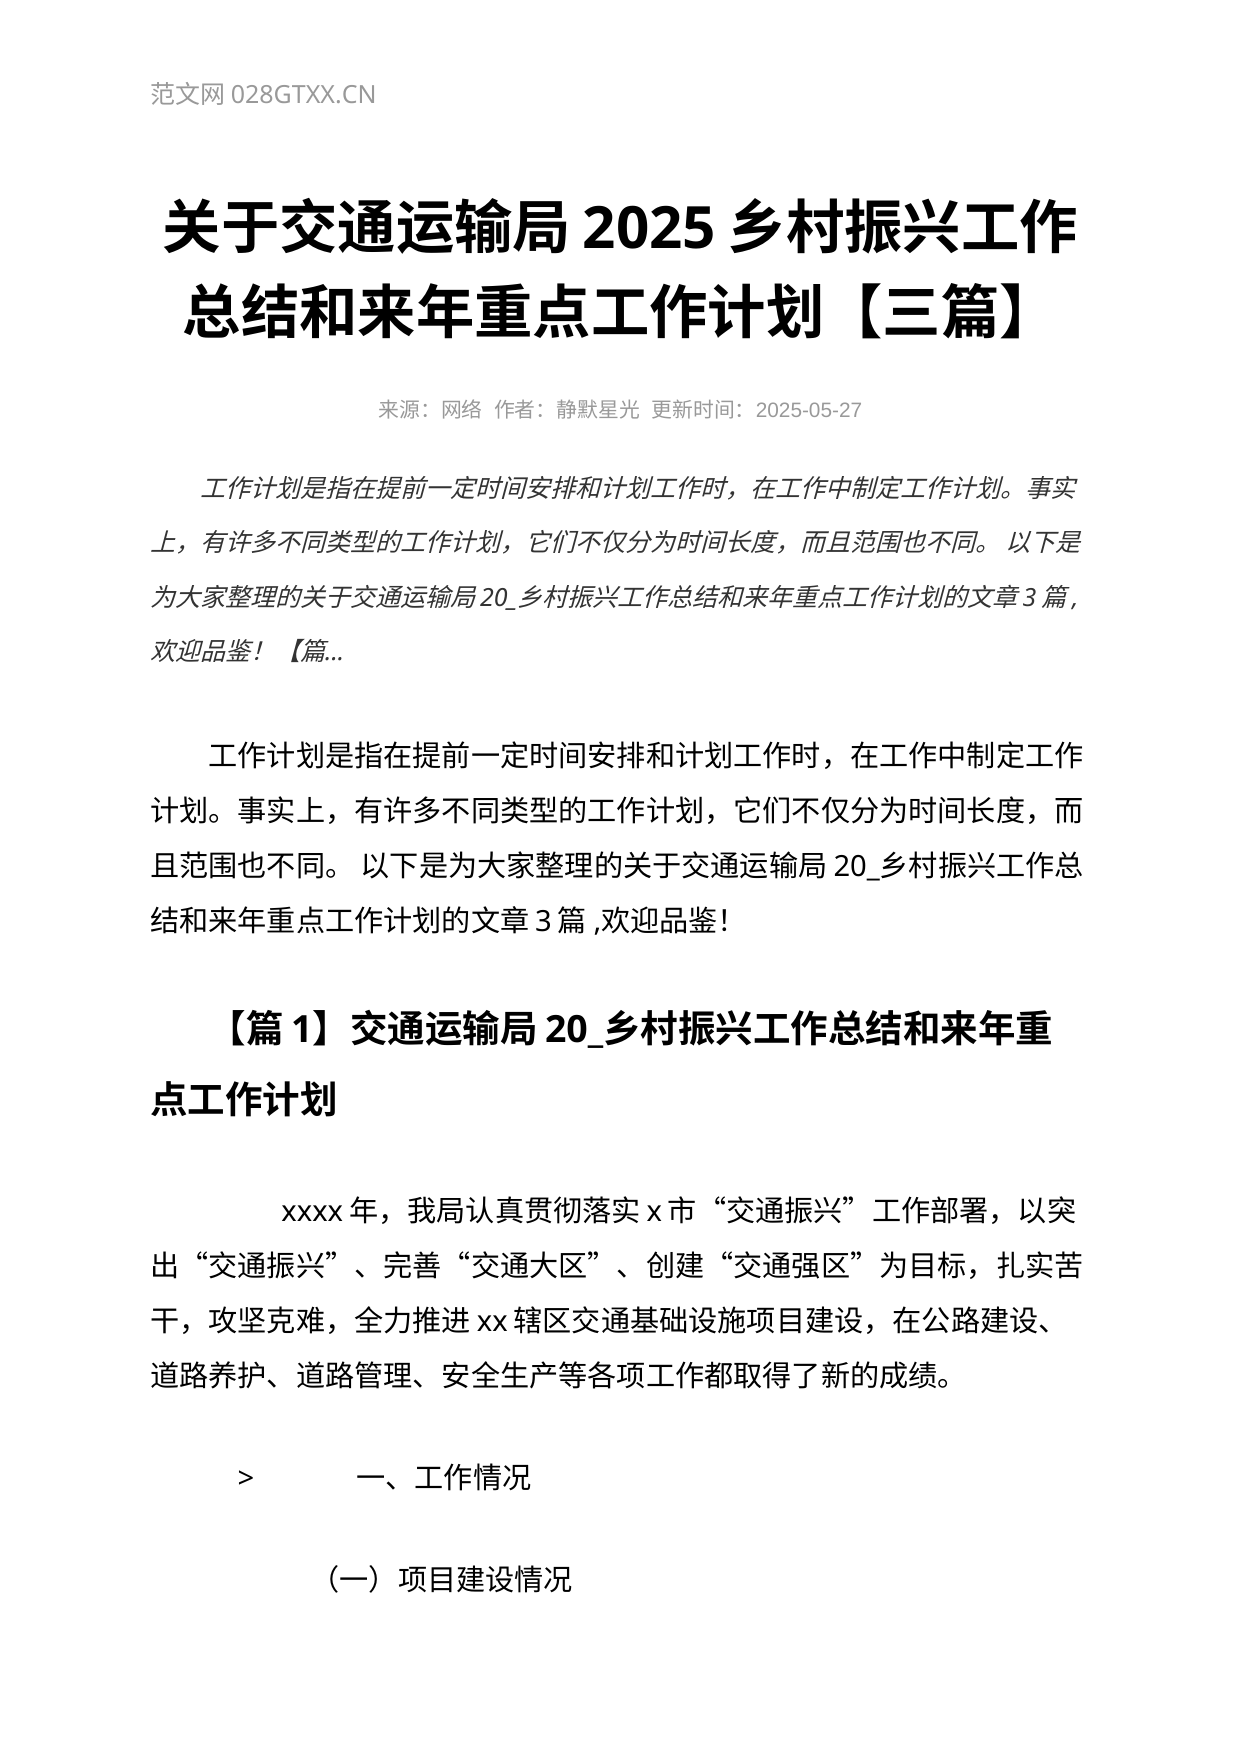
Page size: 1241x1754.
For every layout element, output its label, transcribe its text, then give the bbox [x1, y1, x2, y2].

text 工作计划是指在提前一定时间安排和计划工作时，在工作中制定工作计划。事实上，有许多不同类型的工作计划，它们不仅分为时间长度，而且范围也不同。 以下是为大家整理的关于交通运输局20_乡村振兴工作总结和来年重点工作计划的文章3篇 ,欢迎品鉴！【篇... [150, 468, 1090, 668]
text 来源：网络 作者：静默星光 更新时间：2025-05-27 [150, 397, 1090, 421]
text 工作计划是指在提前一定时间安排和计划工作时，在工作中制定工作计划。事实上，有许多不同类型的工作计划，它们不仅分为时间长度，而且范围也不同。 以下是为大家整理的关于交通运输局20_乡村振兴工作总结和来年重点工作计划的文章3篇 ,欢迎品鉴！ [150, 733, 1090, 940]
text 【篇1】交通运输局20_乡村振兴工作总结和来年重点工作计划 [150, 999, 1090, 1124]
text > 一、工作情况 [150, 1454, 1090, 1497]
text （一）项目建设情况 [150, 1556, 1090, 1598]
text xxxx年，我局认真贯彻落实x市“交通振兴”工作部署，以突出“交通振兴”、完善“交通大区”、创建“交通强区”为目标，扎实苦干，攻坚克难，全力推进xx辖区交通基础设施项目建设，在公路建设、道路养护、道路管理、安全生产等各项工作都取得了新的成绩。 [150, 1187, 1090, 1395]
subtitle 关于交通运输局2025乡村振兴工作总结和来年重点工作计划【三篇】 [150, 181, 1090, 351]
